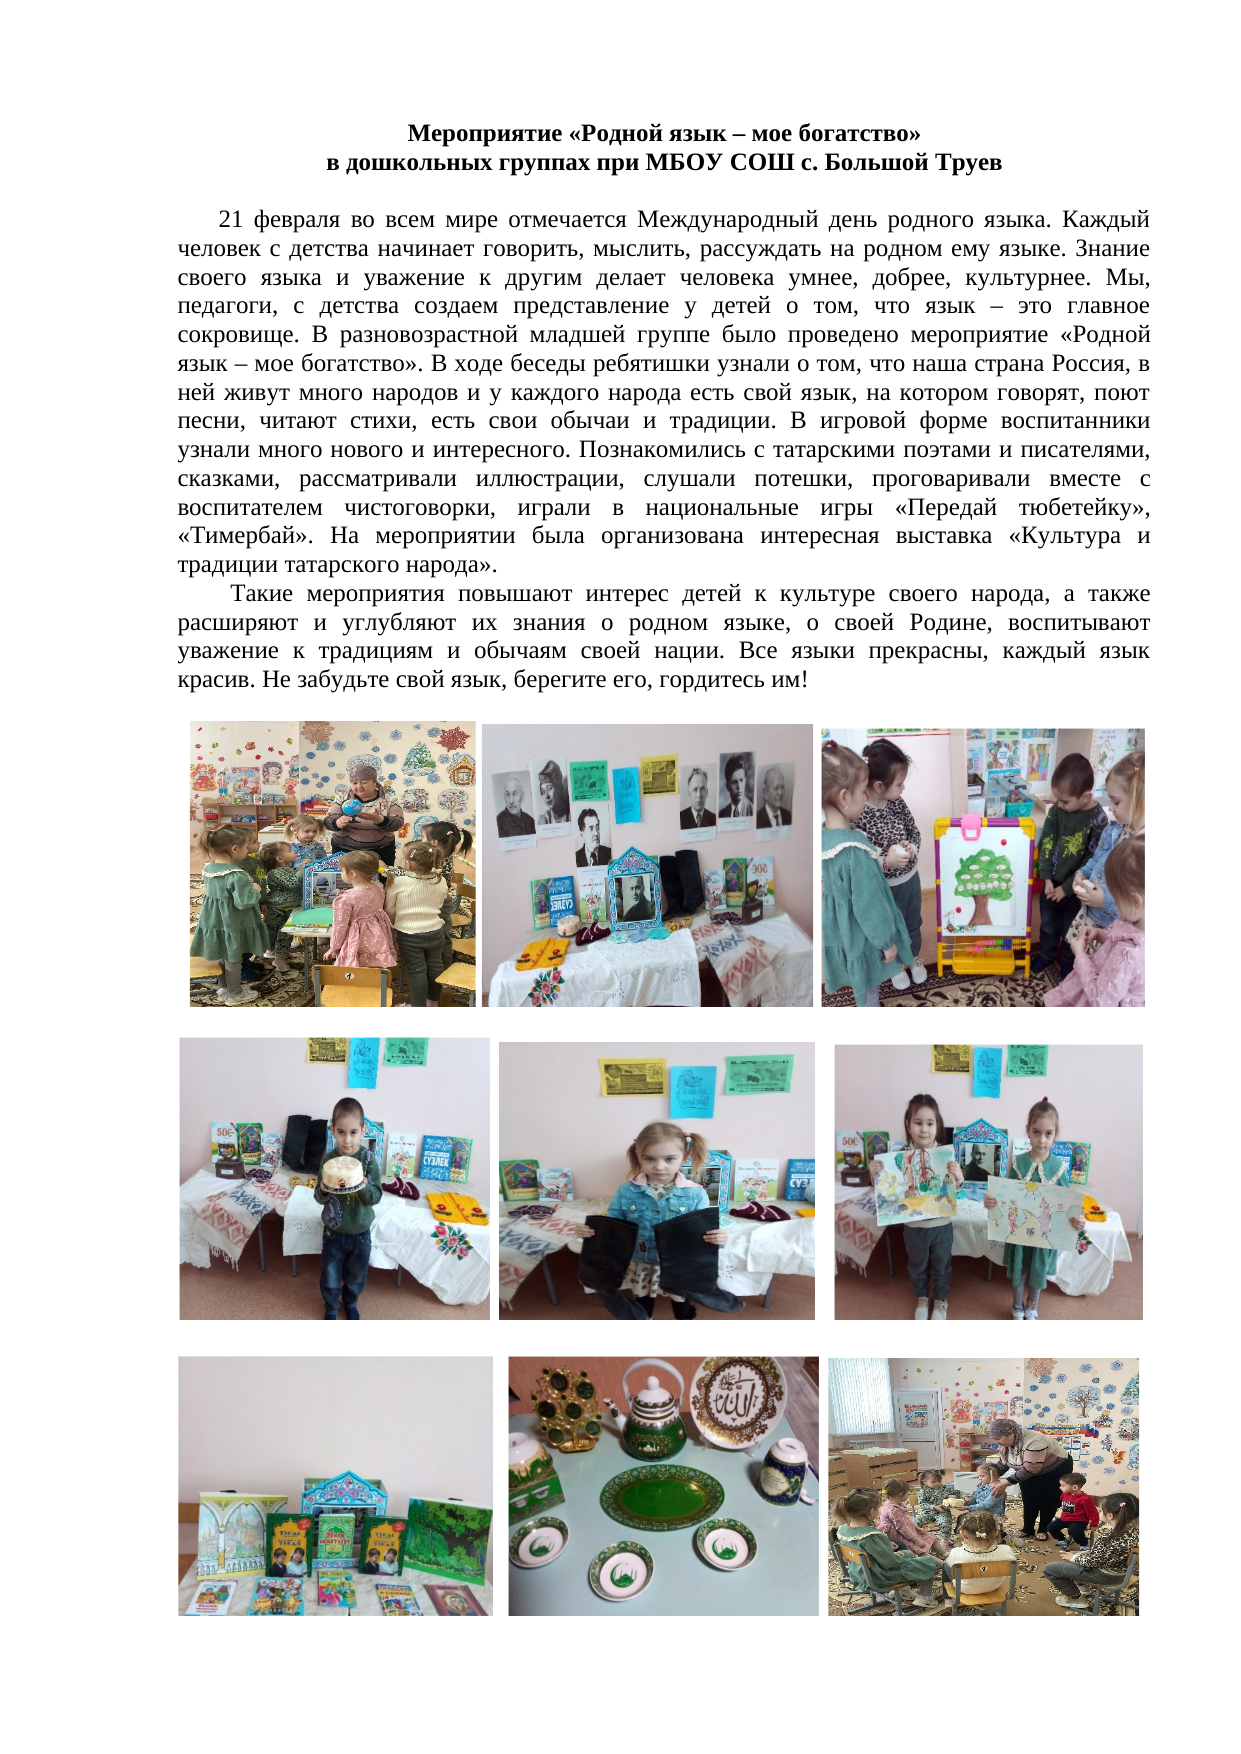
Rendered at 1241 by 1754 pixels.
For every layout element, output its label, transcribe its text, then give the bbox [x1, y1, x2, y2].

picture [835, 1045, 1143, 1320]
picture [179, 1357, 493, 1615]
picture [822, 729, 1144, 1007]
picture [499, 1042, 815, 1320]
picture [481, 724, 814, 1007]
picture [180, 1038, 490, 1320]
text Такие мероприятия повышают интерес детей к культуре своего народа, а также расширяют и углубляют их знания о родном языке, о своей Родине, воспитывают уважение к традициям и обычаям своей нации. Все языки прекрасны, каждый язык красив. Не забудьте свой язык, берегите его, гордитесь им! [177, 578, 1152, 693]
picture [828, 1358, 1140, 1616]
picture [509, 1357, 818, 1616]
picture [189, 721, 476, 1007]
text Мероприятие «Родной язык – мое богатство» [177, 118, 1152, 147]
text в дошкольных группах при МБОУ СОШ с. Большой Труев [177, 147, 1152, 176]
text 21 февраля во всем мире отмечается Международный день родного языка. Каждый человек с детства начинает говорить, мыслить, рассуждать на родном ему языке. Знание своего языка и уважение к другим делает человека умнее, добрее, культурнее. Мы, педагоги, с детства создаем представление у детей о том, что язык – это главное сокровище. В разновозрастной младшей группе было проведено мероприятие «Родной язык – мое богатство». В ходе беседы ребятишки узнали о том, что наша страна Россия, в ней живут много народов и у каждого народа есть свой язык, на котором говорят, поют песни, читают стихи, есть свои обычаи и традиции. В игровой форме воспитанники узнали много нового и интересного. Познакомились с татарскими поэтами и писателями, сказками, рассматривали иллюстрации, слушали потешки, проговаривали вместе с воспитателем чистоговорки, играли в национальные игры «Передай тюбетейку», «Тимербай». На мероприятии была организована интересная выставка «Культура и традиции татарского народа». [177, 204, 1152, 578]
